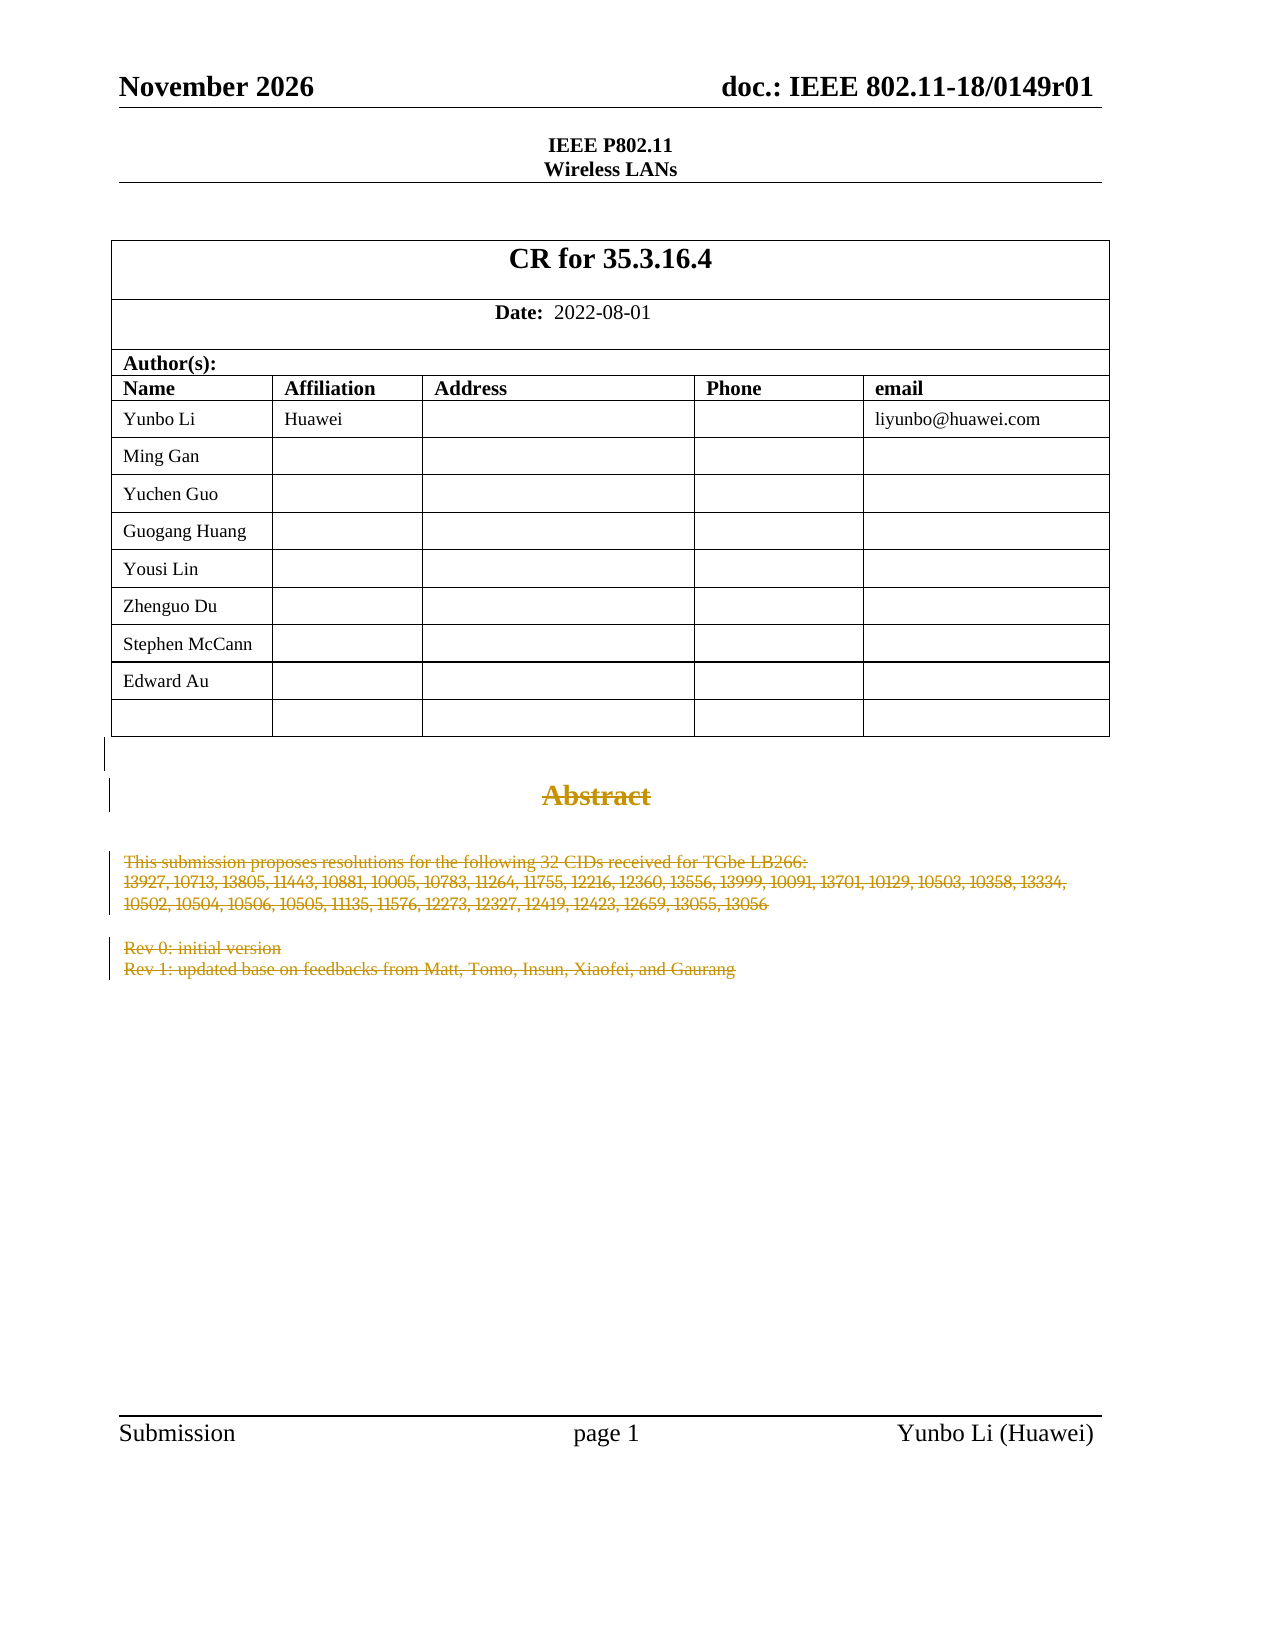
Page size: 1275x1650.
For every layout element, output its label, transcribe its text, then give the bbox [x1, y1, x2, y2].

table_cell Huawei [273, 401, 422, 437]
table_cell [695, 550, 863, 587]
table_cell [423, 438, 694, 474]
table_cell [273, 700, 422, 736]
table_cell Yousi Lin [112, 550, 272, 587]
table_cell [273, 475, 422, 512]
table_cell Zhenguo Du [112, 588, 272, 624]
table_cell Yuchen Guo [112, 475, 272, 512]
table_cell [695, 700, 863, 736]
table_cell [695, 513, 863, 549]
text IEEE P802.11 Wireless LANs [119, 133, 1102, 182]
table_header CR for 35.3.16.4 [112, 241, 1109, 299]
table_cell [423, 513, 694, 549]
table_cell Address [423, 376, 694, 399]
table_cell [273, 663, 422, 699]
table_cell Edward Au [112, 663, 272, 699]
table_cell [423, 475, 694, 512]
table_cell Name [112, 376, 272, 399]
table_cell email [864, 376, 1109, 399]
table_cell Stephen McCann [112, 625, 272, 661]
table_cell [695, 588, 863, 624]
table_cell [423, 550, 694, 587]
table_cell [695, 475, 863, 512]
table_cell [273, 438, 422, 474]
table_cell [864, 625, 1109, 661]
table_cell [864, 513, 1109, 549]
table_cell [273, 588, 422, 624]
table_cell [864, 663, 1109, 699]
table_cell [423, 625, 694, 661]
table_cell [423, 401, 694, 437]
table_cell [273, 625, 422, 661]
table_cell Phone [695, 376, 863, 399]
table_cell Ming Gan [112, 438, 272, 474]
table_cell [695, 663, 863, 699]
table_cell [423, 700, 694, 736]
table_cell [695, 438, 863, 474]
table_cell [423, 588, 694, 624]
table_cell [695, 401, 863, 437]
table_cell [423, 663, 694, 699]
table_cell [273, 550, 422, 587]
table_cell Date: 2022-08-01 [112, 300, 1109, 349]
table_cell [864, 700, 1109, 736]
table_cell Guogang Huang [112, 513, 272, 549]
table_cell [864, 475, 1109, 512]
table_cell [112, 700, 272, 736]
table_cell [864, 438, 1109, 474]
table_cell [695, 625, 863, 661]
table_cell Affiliation [273, 376, 422, 399]
table_cell [864, 588, 1109, 624]
table_cell [273, 513, 422, 549]
table_cell Yunbo Li [112, 401, 272, 437]
table_cell liyunbo@huawei.com [864, 401, 1109, 437]
table_cell Author(s): [112, 350, 1109, 374]
table_cell [864, 550, 1109, 587]
